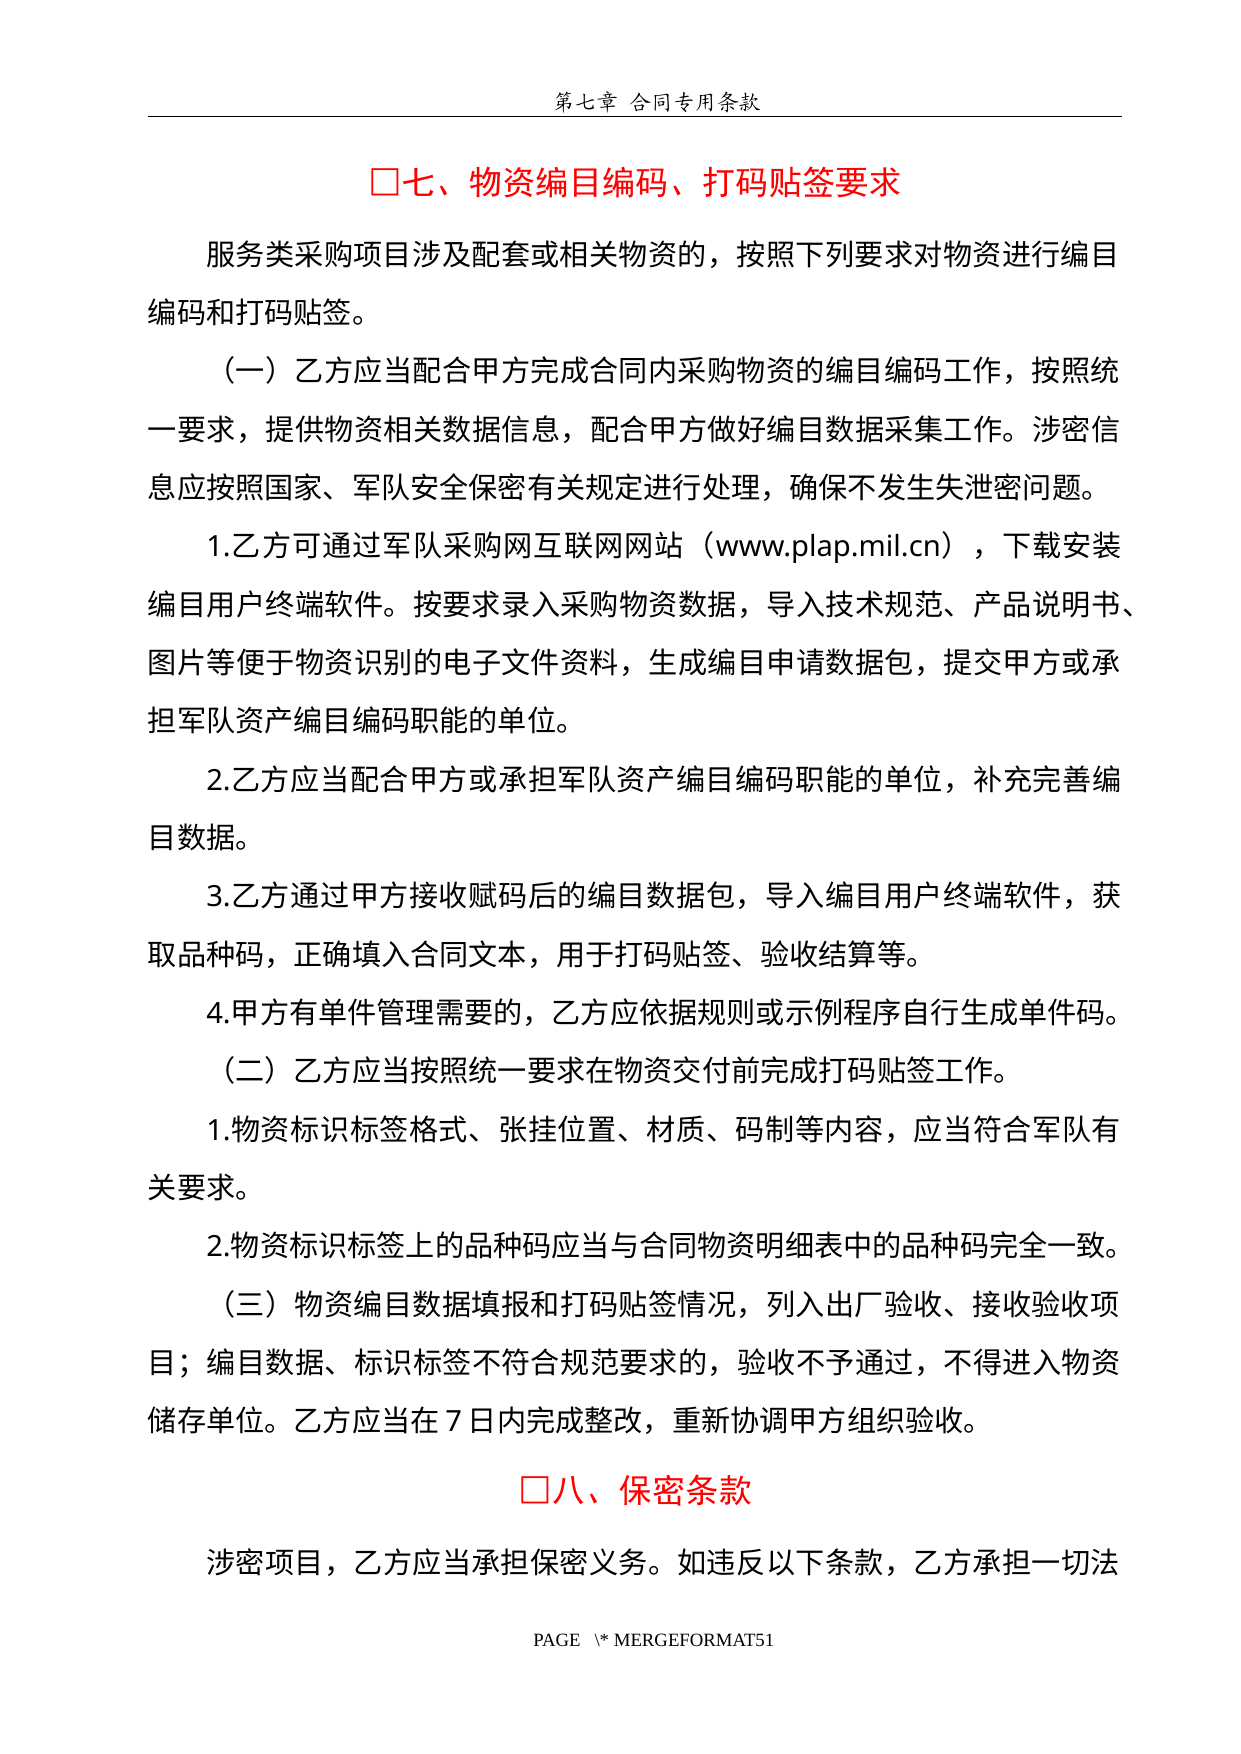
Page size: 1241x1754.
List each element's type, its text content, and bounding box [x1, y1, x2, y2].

subtitle □七、物资编目编码、打码贴签要求 [148, 148, 1122, 206]
text 3.乙方通过甲方接收赋码后的编目数据包，导入编目用户终端软件，获取品种码，正确填入合同文本，用于打码贴签、验收结算等。 [148, 860, 1122, 977]
text 2.乙方应当配合甲方或承担军队资产编目编码职能的单位，补充完善编目数据。 [148, 743, 1122, 860]
text （三）物资编目数据填报和打码贴签情况，列入出厂验收、接收验收项目；编目数据、标识标签不符合规范要求的，验收不予通过，不得进入物资储存单位。乙方应当在7日内完成整改，重新协调甲方组织验收。 [148, 1268, 1122, 1443]
subtitle □八、保密条款 [148, 1456, 1122, 1514]
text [148, 1527, 1122, 1585]
text （二）乙方应当按照统一要求在物资交付前完成打码贴签工作。 [148, 1035, 1122, 1093]
text （一）乙方应当配合甲方完成合同内采购物资的编目编码工作，按照统一要求，提供物资相关数据信息，配合甲方做好编目数据采集工作。涉密信息应按照国家、军队安全保密有关规定进行处理，确保不发生失泄密问题。 [148, 335, 1122, 510]
text 服务类采购项目涉及配套或相关物资的，按照下列要求对物资进行编目编码和打码贴签。 [148, 218, 1122, 335]
text 4.甲方有单件管理需要的，乙方应依据规则或示例程序自行生成单件码。 [148, 977, 1122, 1035]
text 1.乙方可通过军队采购网互联网网站（www.plap.mil.cn），下载安装编目用户终端软件。按要求录入采购物资数据，导入技术规范、产品说明书、图片等便于物资识别的电子文件资料，生成编目申请数据包，提交甲方或承担军队资产编目编码职能的单位。 [148, 510, 1122, 743]
text 2.物资标识标签上的品种码应当与合同物资明细表中的品种码完全一致。 [148, 1210, 1122, 1268]
text 1.物资标识标签格式、张挂位置、材质、码制等内容，应当符合军队有关要求。 [148, 1093, 1122, 1210]
